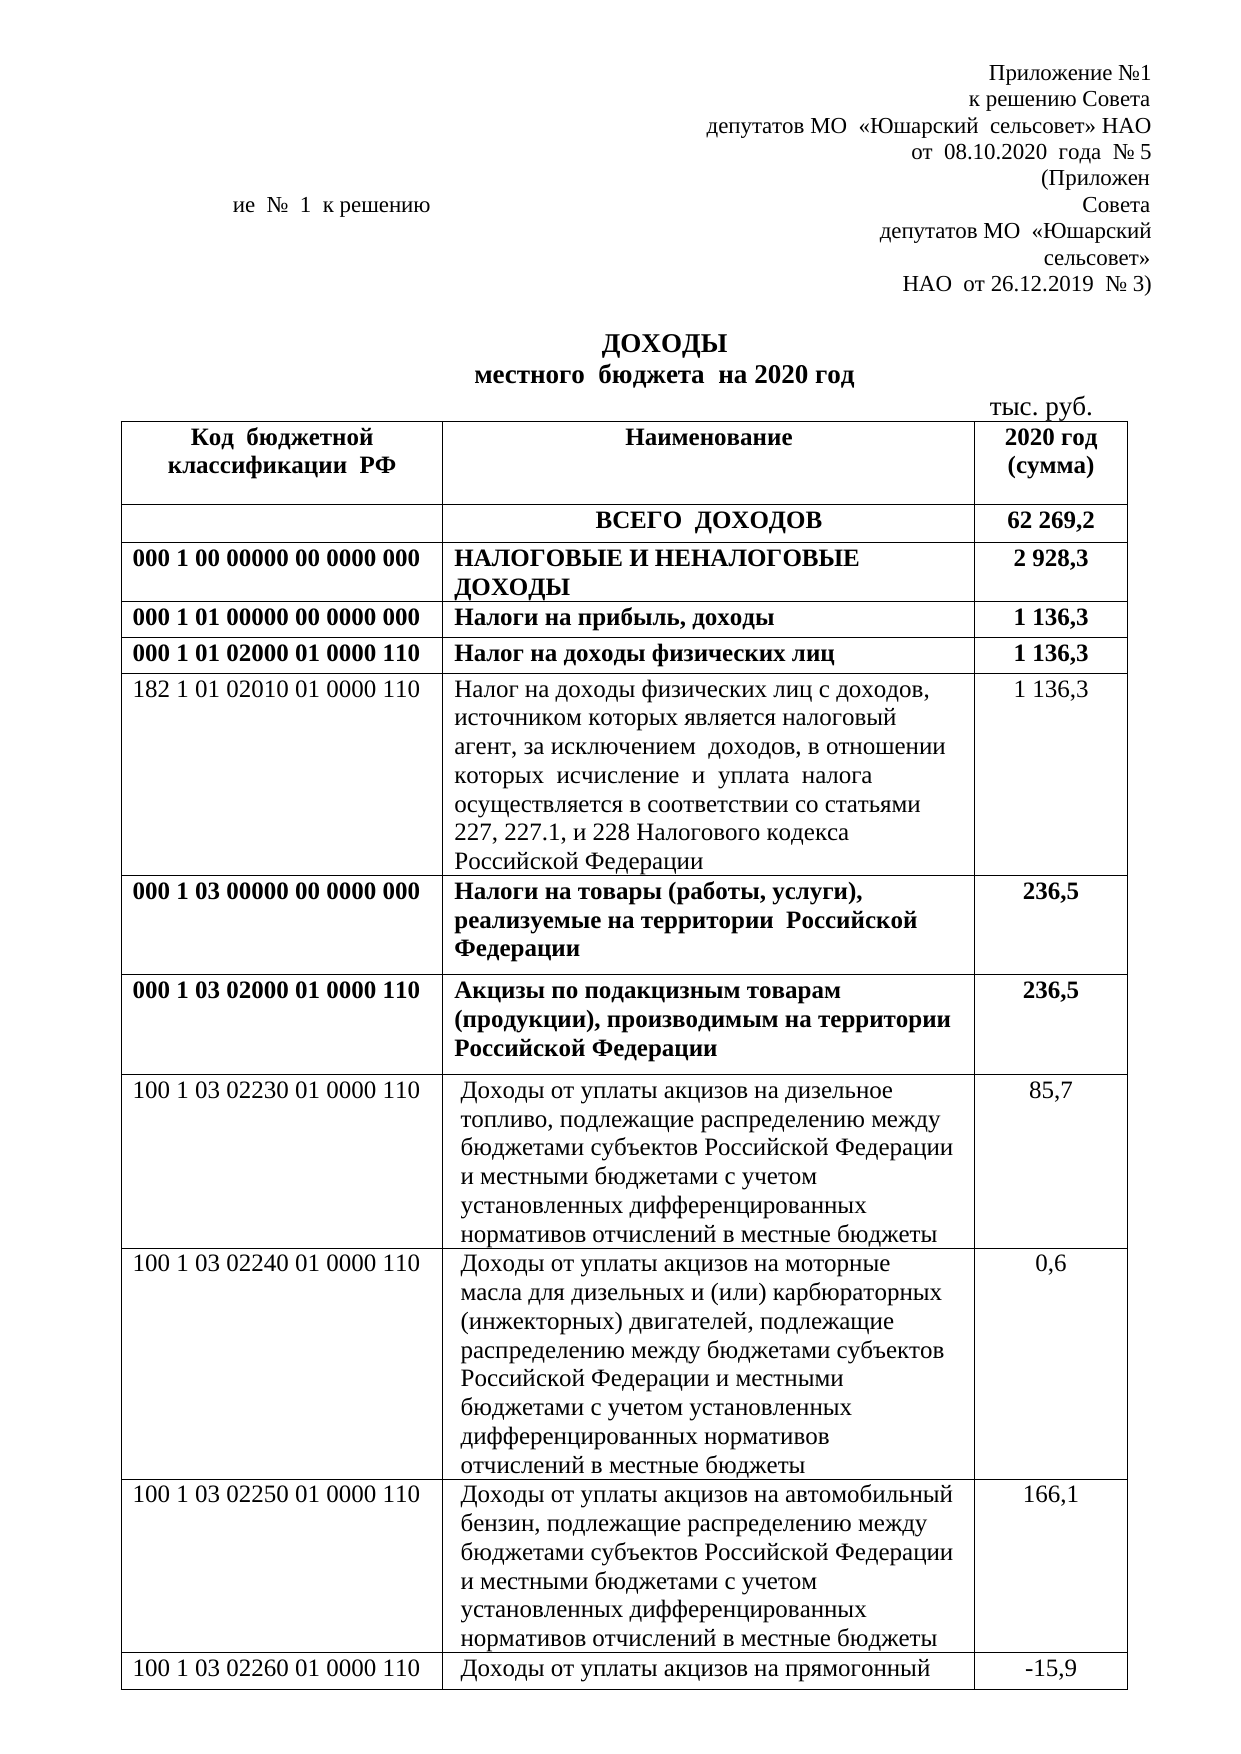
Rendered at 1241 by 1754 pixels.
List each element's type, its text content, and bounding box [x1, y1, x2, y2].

table_cell НАЛОГОВЫЕ И НЕНАЛОГОВЫЕ ДОХОДЫ [443, 543, 974, 601]
table_cell 000 1 03 02000 01 0000 110 [122, 975, 442, 1074]
table_cell Доходы от уплаты акцизов на дизельное топливо, подлежащие распределению между бюджетами субъектов Российской Федерации и местными бюджетами с учетом установленных дифференцированных нормативов отчислений в местные бюджеты [443, 1075, 974, 1247]
table_header 2020 год (сумма) [975, 422, 1127, 504]
table_header Наименование [443, 422, 974, 504]
text ДОХОДЫ [177, 327, 1152, 358]
table_cell Доходы от уплаты акцизов на автомобильный бензин, подлежащие распределению между бюджетами субъектов Российской Федерации и местными бюджетами с учетом установленных дифференцированных нормативов отчислений в местные бюджеты [443, 1480, 974, 1652]
table_cell 000 1 01 00000 00 0000 000 [122, 602, 442, 637]
table_cell 62 269,2 [975, 505, 1127, 542]
table_cell 000 1 00 00000 00 0000 000 [122, 543, 442, 601]
table_cell 1 136,3 [975, 638, 1127, 673]
table_cell 182 1 01 02010 01 0000 110 [122, 674, 442, 875]
table_cell 100 1 03 02240 01 0000 110 [122, 1249, 442, 1478]
table_cell 000 1 01 02000 01 0000 110 [122, 638, 442, 673]
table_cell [443, 1653, 974, 1689]
table_cell 1 136,3 [975, 602, 1127, 637]
table_cell Налоги на товары (работы, услуги), реализуемые на территории Российской Федерации [443, 876, 974, 974]
text Приложение №1 [177, 59, 1152, 85]
text сельсовет» НАО от 26.12.2019 № 3) [177, 243, 1152, 296]
text тыс. руб. [177, 390, 1093, 421]
table_cell Налоги на прибыль, доходы [443, 602, 974, 637]
table_cell 100 1 03 02230 01 0000 110 [122, 1075, 442, 1247]
table_cell 2 928,3 [975, 543, 1127, 601]
table_cell 166,1 [975, 1480, 1127, 1652]
table_cell 100 1 03 02250 01 0000 110 [122, 1480, 442, 1652]
table_cell [122, 505, 442, 542]
table_cell 85,7 [975, 1075, 1127, 1247]
text местного бюджета на 2020 год [177, 358, 1152, 390]
text (Приложение № 1 к решению Совета депутатов МО «Юшарский [177, 164, 1152, 243]
table_cell Налог на доходы физических лиц [443, 638, 974, 673]
table_cell 1 136,3 [975, 674, 1127, 875]
table_cell 000 1 03 00000 00 0000 000 [122, 876, 442, 974]
table_cell 236,5 [975, 975, 1127, 1074]
table_cell 0,6 [975, 1249, 1127, 1478]
table_cell Акцизы по подакцизным товарам (продукции), производимым на территории Российской Федерации [443, 975, 974, 1074]
table_cell ВСЕГО ДОХОДОВ [443, 505, 974, 542]
table_cell -15,9 [975, 1653, 1127, 1689]
table_cell Доходы от уплаты акцизов на моторные масла для дизельных и (или) карбюраторных (инжекторных) двигателей, подлежащие распределению между бюджетами субъектов Российской Федерации и местными бюджетами с учетом установленных дифференцированных нормативов отчислений в местные бюджеты [443, 1249, 974, 1478]
table_header Код бюджетной классификации РФ [122, 422, 442, 504]
table_cell 236,5 [975, 876, 1127, 974]
table_cell Налог на доходы физических лиц с доходов, источником которых является налоговый агент, за исключением доходов, в отношении которых исчисление и уплата налога осуществляется в соответствии со статьями 227, 227.1, и 228 Налогового кодекса Российской Федерации [443, 674, 974, 875]
text к решению Совета депутатов МО «Юшарский сельсовет» НАО от 08.10.2020 года № 5 [177, 85, 1152, 164]
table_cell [122, 1653, 442, 1689]
